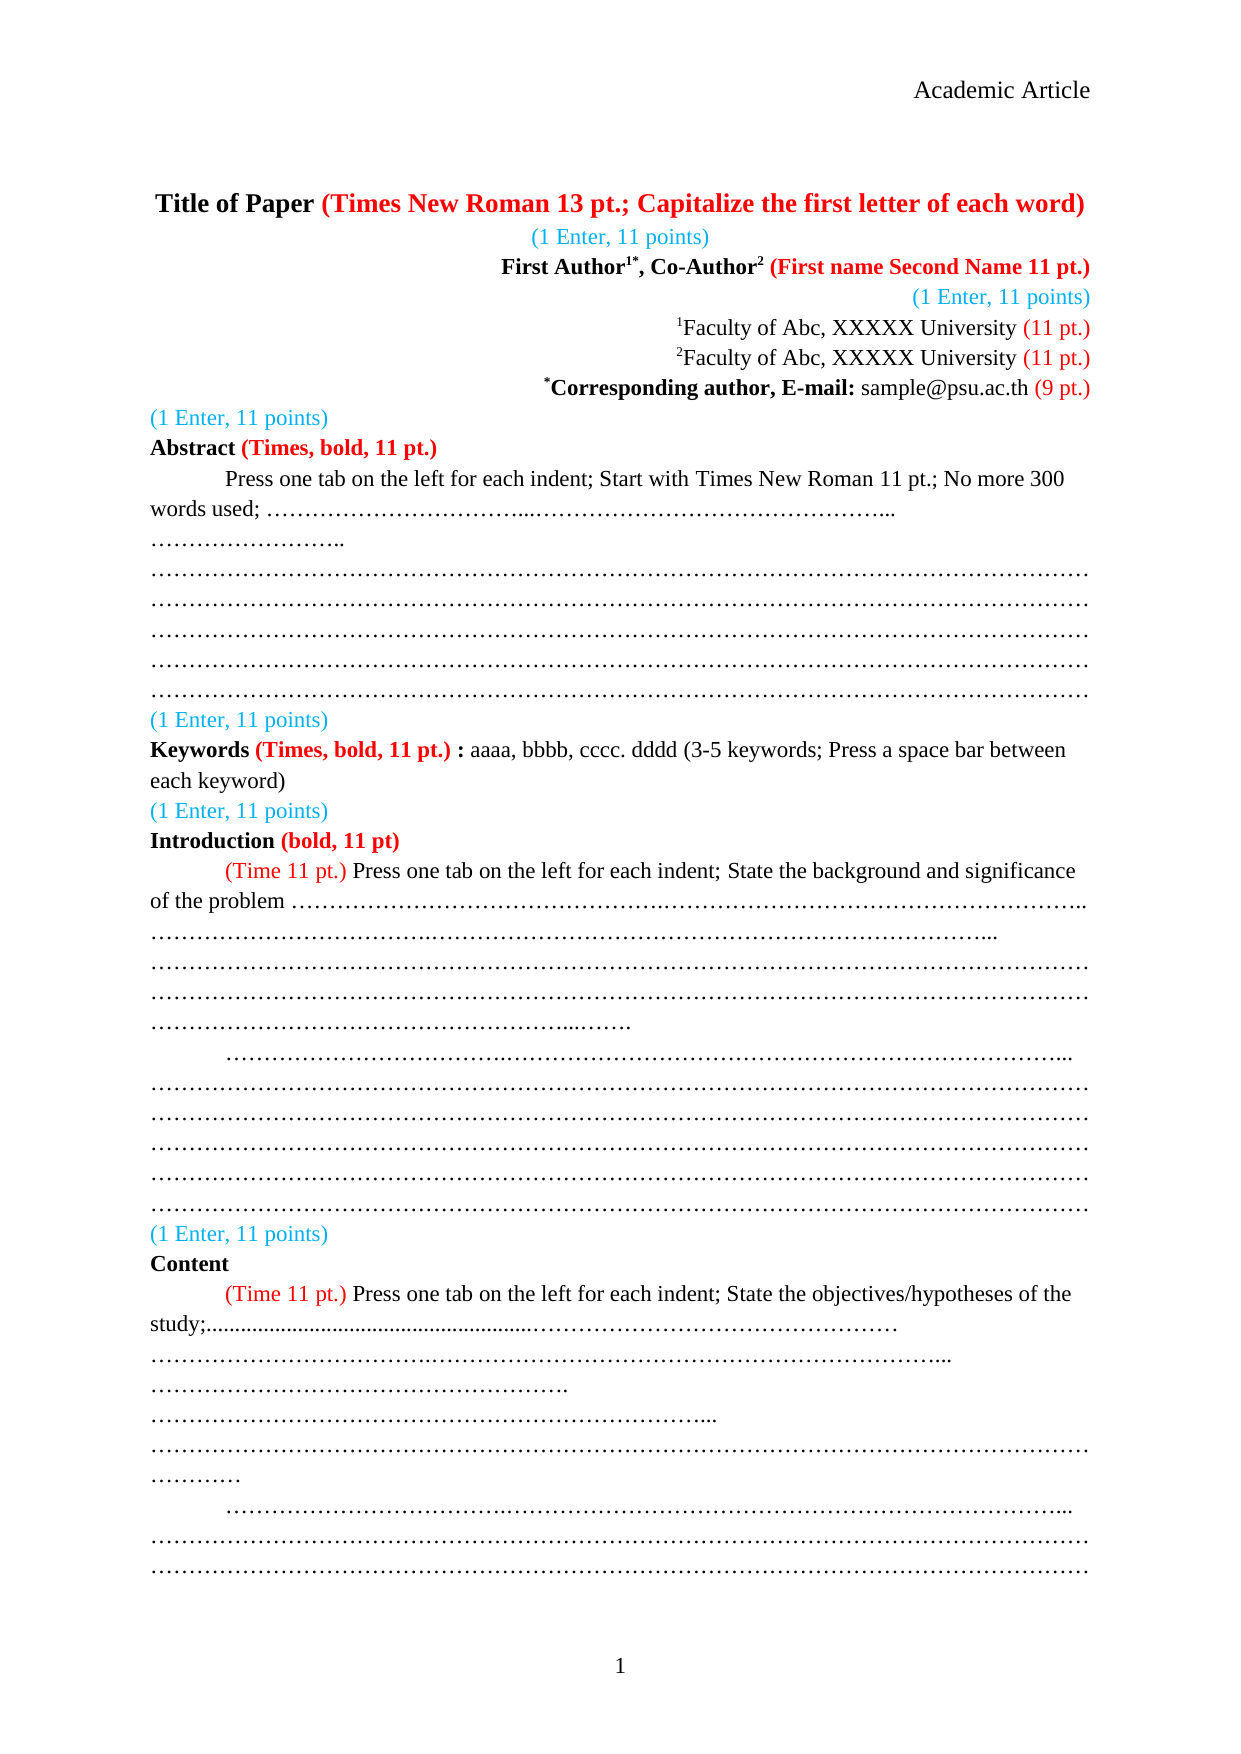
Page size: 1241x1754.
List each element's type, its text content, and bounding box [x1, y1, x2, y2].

text (1 Enter, 11 points) [150, 797, 1090, 823]
text ……………………………….………………………………………………………………...…………………………………………………………………………………………………………………………………………………………………………………………………………………………………………………………………………...……. [150, 918, 1090, 1035]
text Keywords (Times, bold, 11 pt.) : aaaa, bbbb, cccc. dddd (3-5 keywords; Press a space bar between each keyword) [150, 736, 1090, 793]
text Press one tab on the left for each indent; Start with Times New Roman 11 pt.; No more 300 words used; ……………………………...………………………………………...…………………….. [150, 464, 1090, 551]
text Content [150, 1250, 1090, 1276]
text (1 Enter, 11 points) [150, 223, 1090, 249]
text ……………………………….………………………………………………………………...……………………………………………………………………………………………………………………………………………………………………………………………………………………………………………………………………………………………………………………………………… …………………………………………………………………………………………………………… …………………………………………………………………………………………………………… (1 Enter, 11 points) [150, 1038, 1090, 1246]
text (1 Enter, 11 points) [150, 404, 1090, 431]
text Abstract (Times, bold, 11 pt.) [150, 434, 1090, 461]
text Title of Paper (Times New Roman 13 pt.; Capitalize the first letter of each word) [150, 187, 1090, 218]
text 1Faculty of Abc, XXXXX University (11 pt.) [150, 313, 1090, 340]
text ………………………………………………………………………………………………………………………………………………………………………………………………………………………………………………………………………………………………………………………………………………………………………………………………………………………………………………………………………………………………………………………………………………………………… [150, 555, 1090, 702]
text (Time 11 pt.) Press one tab on the left for each indent; State the background and significance of the problem ………………………………………….……………………………………………….. [150, 857, 1090, 914]
text *Corresponding author, E-mail: sample@psu.ac.th (9 pt.) [150, 374, 1090, 400]
text (Time 11 pt.) Press one tab on the left for each indent; State the objectives/hypotheses of the study;.........................................................………………………………………… ……………………………….…………………………………………………………...……………………………………………….………………………………………………………………...……………………………………………………………………………………………………………………… [150, 1280, 1090, 1488]
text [150, 1492, 1090, 1578]
text Introduction (bold, 11 pt) [150, 827, 1090, 853]
text (1 Enter, 11 points) [150, 283, 1090, 310]
text First Author1*, Co-Author2 (First name Second Name 11 pt.) [150, 253, 1090, 279]
text (1 Enter, 11 points) [150, 706, 1090, 733]
text 2Faculty of Abc, XXXXX University (11 pt.) [150, 344, 1090, 370]
